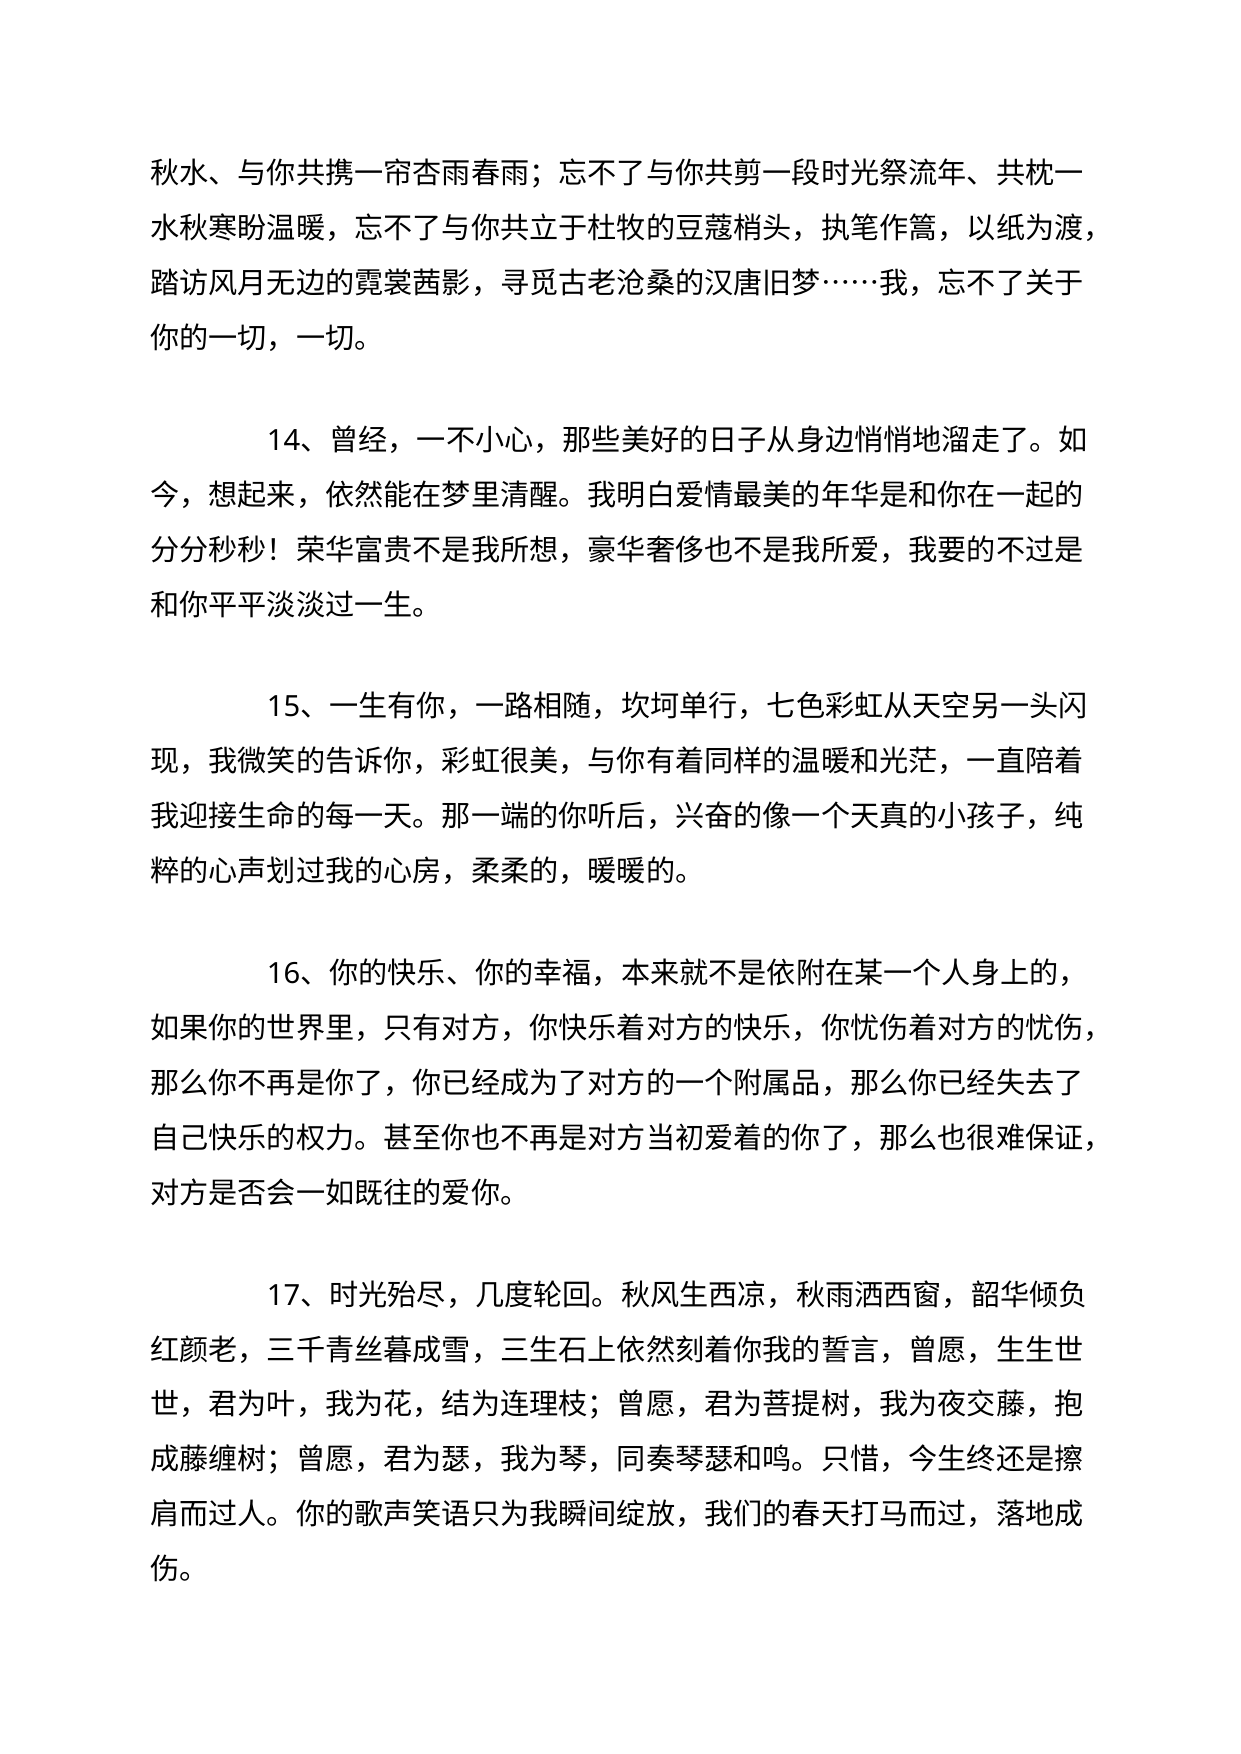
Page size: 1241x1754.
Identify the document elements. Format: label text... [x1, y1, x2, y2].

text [150, 150, 1090, 357]
text 17、时光殆尽，几度轮回。秋风生西凉，秋雨洒西窗，韶华倾负红颜老，三千青丝暮成雪，三生石上依然刻着你我的誓言，曾愿，生生世世，君为叶，我为花，结为连理枝；曾愿，君为菩提树，我为夜交藤，抱成藤缠树；曾愿，君为瑟，我为琴，同奏琴瑟和鸣。只惜，今生终还是擦肩而过人。你的歌声笑语只为我瞬间绽放，我们的春天打马而过，落地成伤。 [150, 1271, 1090, 1588]
text 14、曾经，一不小心，那些美好的日子从身边悄悄地溜走了。如今，想起来，依然能在梦里清醒。我明白爱情最美的年华是和你在一起的分分秒秒！荣华富贵不是我所想，豪华奢侈也不是我所爱，我要的不过是和你平平淡淡过一生。 [150, 416, 1090, 623]
text 16、你的快乐、你的幸福，本来就不是依附在某一个人身上的，如果你的世界里，只有对方，你快乐着对方的快乐，你忧伤着对方的忧伤，那么你不再是你了，你已经成为了对方的一个附属品，那么你已经失去了自己快乐的权力。甚至你也不再是对方当初爱着的你了，那么也很难保证，对方是否会一如既往的爱你。 [150, 949, 1090, 1212]
text 15、一生有你，一路相随，坎坷单行，七色彩虹从天空另一头闪现，我微笑的告诉你，彩虹很美，与你有着同样的温暖和光茫，一直陪着我迎接生命的每一天。那一端的你听后，兴奋的像一个天真的小孩子，纯粹的心声划过我的心房，柔柔的，暖暖的。 [150, 683, 1090, 890]
